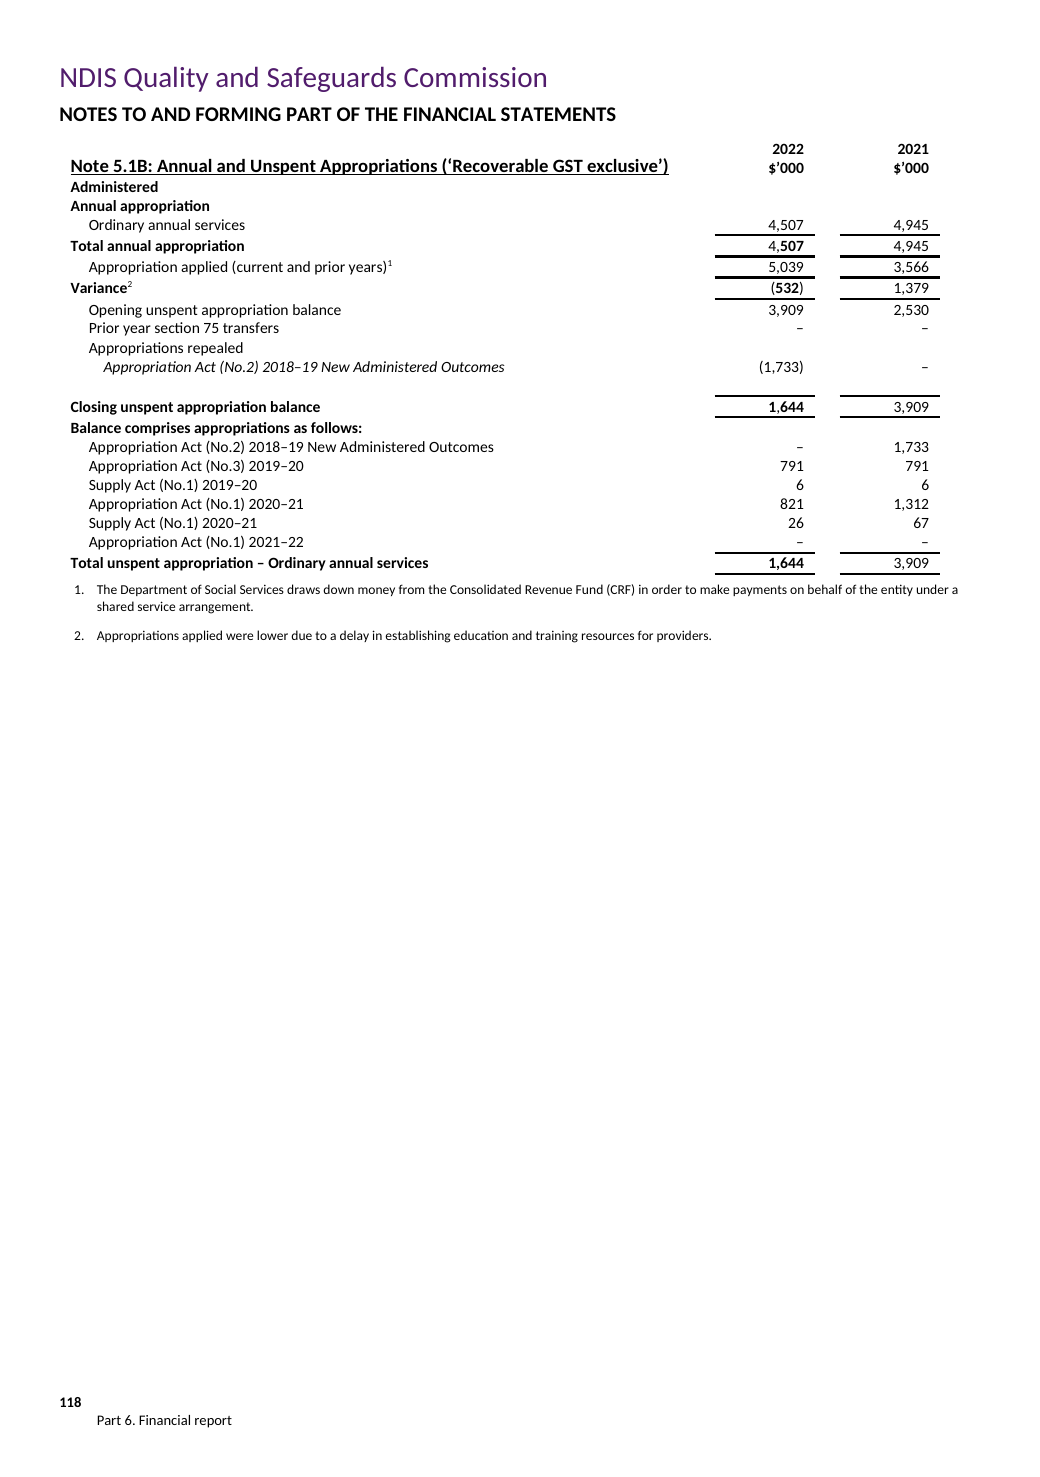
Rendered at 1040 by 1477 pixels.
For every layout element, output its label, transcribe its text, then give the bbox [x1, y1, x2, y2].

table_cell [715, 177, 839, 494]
subtitle NDIS Quality and Safeguards Commission [59, 59, 974, 95]
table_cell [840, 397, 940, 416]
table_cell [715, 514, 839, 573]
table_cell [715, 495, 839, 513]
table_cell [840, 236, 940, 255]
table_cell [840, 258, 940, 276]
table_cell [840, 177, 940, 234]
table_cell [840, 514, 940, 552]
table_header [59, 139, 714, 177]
list The Department of Social Services draws down money from the Consolidated Revenue Fund (CRF) in order to make payments on behalf of the entity under a shared service arrangement. [74, 581, 974, 614]
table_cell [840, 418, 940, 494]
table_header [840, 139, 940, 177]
subtitle NOTES TO AND FORMING PART OF THE FINANCIAL STATEMENTS [59, 101, 974, 126]
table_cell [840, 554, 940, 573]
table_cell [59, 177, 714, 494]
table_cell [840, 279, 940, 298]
list Appropriations applied were lower due to a delay in establishing education and training resources for providers. [74, 627, 974, 643]
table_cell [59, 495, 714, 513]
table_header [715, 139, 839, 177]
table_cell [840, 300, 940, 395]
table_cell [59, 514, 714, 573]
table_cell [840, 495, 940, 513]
